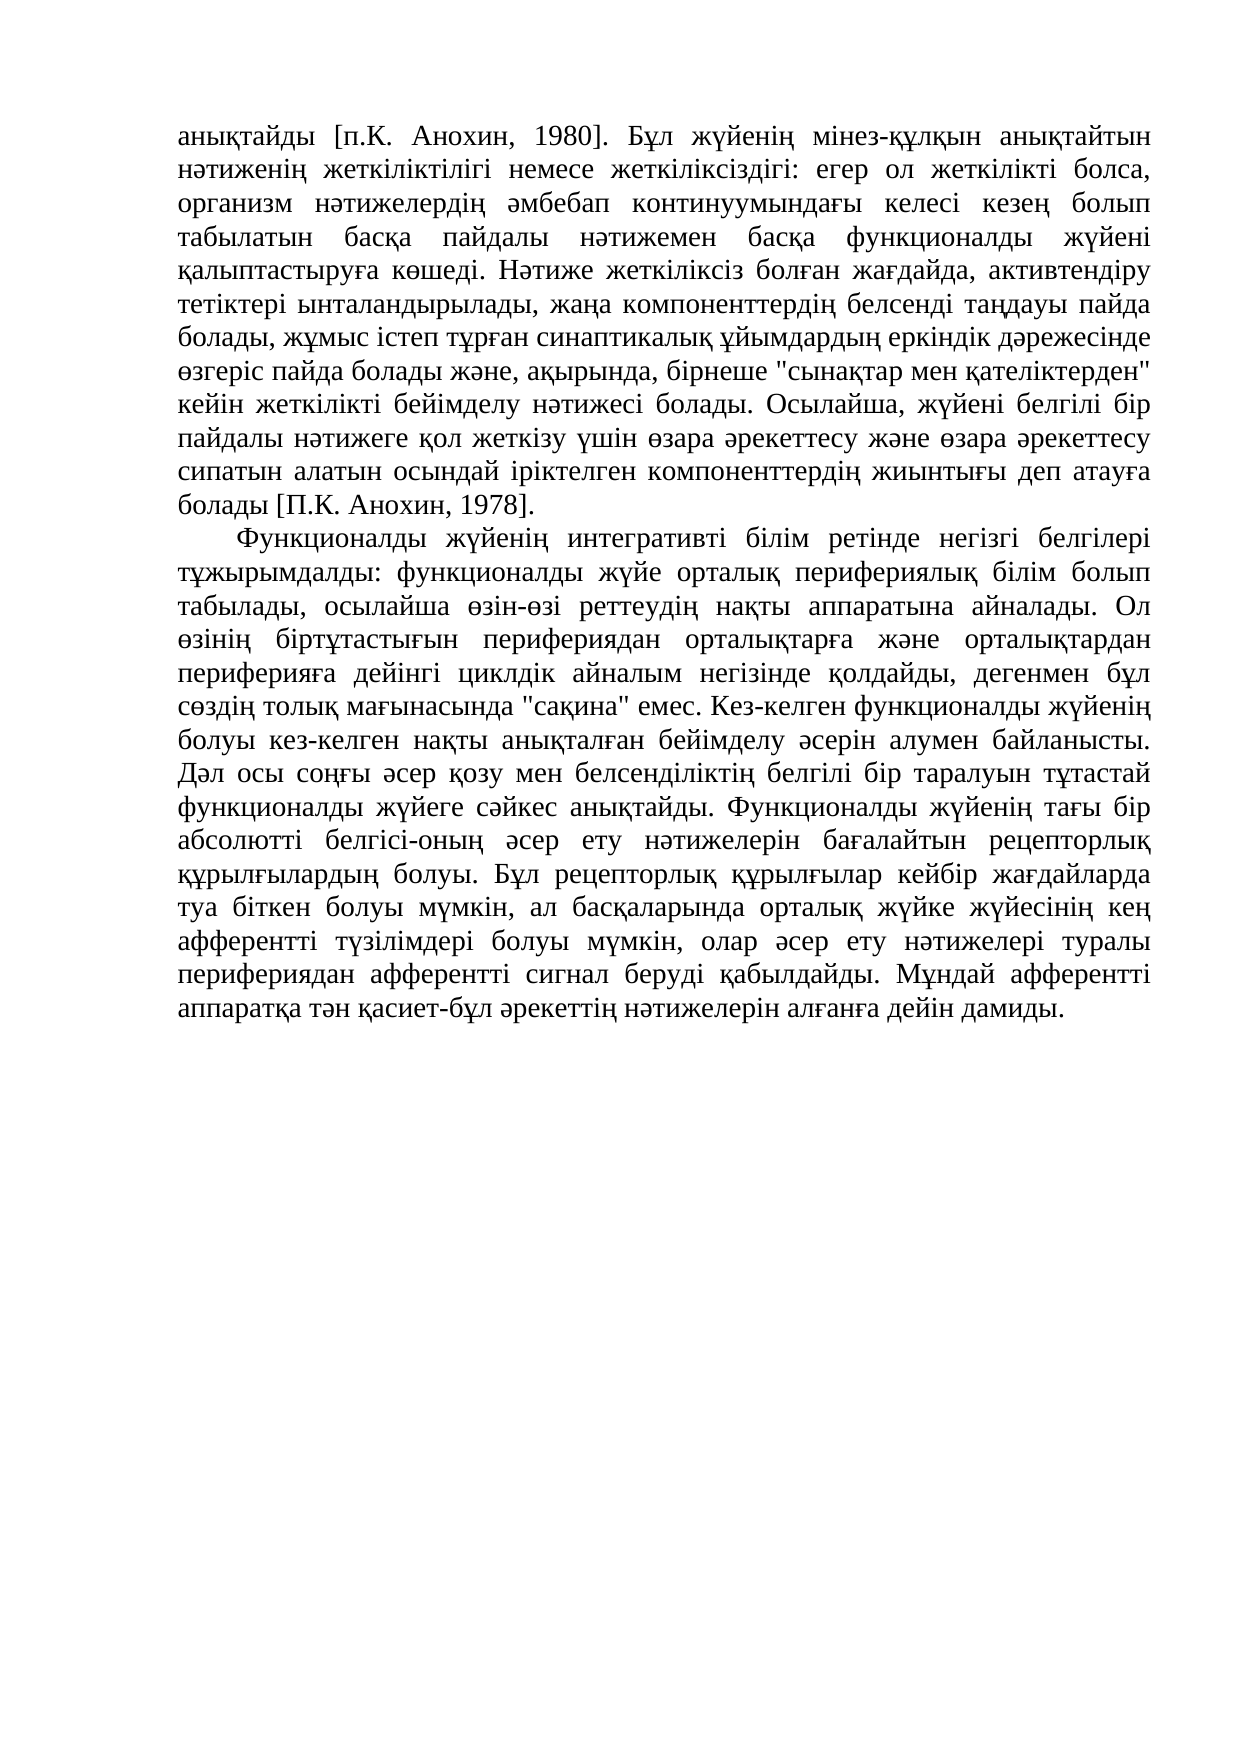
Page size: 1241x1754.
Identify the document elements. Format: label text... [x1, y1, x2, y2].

text Функционалды жүйенің интегративті білім ретінде негізгі белгілері тұжырымдалды: функционалды жүйе орталық перифериялық білім болып табылады, осылайша өзін-өзі реттеудің нақты аппаратына айналады. Ол өзінің біртұтастығын перифериядан орталықтарға және орталықтардан периферияға дейінгі циклдік айналым негізінде қолдайды, дегенмен бұл сөздің толық мағынасында "сақина" емес. Кез-келген функционалды жүйенің болуы кез-келген нақты анықталған бейімделу әсерін алумен байланысты. Дәл осы соңғы әсер қозу мен белсенділіктің белгілі бір таралуын тұтастай функционалды жүйеге сәйкес анықтайды. Функционалды жүйенің тағы бір абсолютті белгісі-оның әсер ету нәтижелерін бағалайтын рецепторлық құрылғылардың болуы. Бұл рецепторлық құрылғылар кейбір жағдайларда туа біткен болуы мүмкін, ал басқаларында орталық жүйке жүйесінің кең афферентті түзілімдері болуы мүмкін, олар әсер ету нәтижелері туралы перифериядан афферентті сигнал беруді қабылдайды. Мұндай афферентті аппаратқа тән қасиет-бұл әрекеттің нәтижелерін алғанға дейін дамиды. [177, 521, 1152, 1024]
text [177, 118, 1152, 521]
